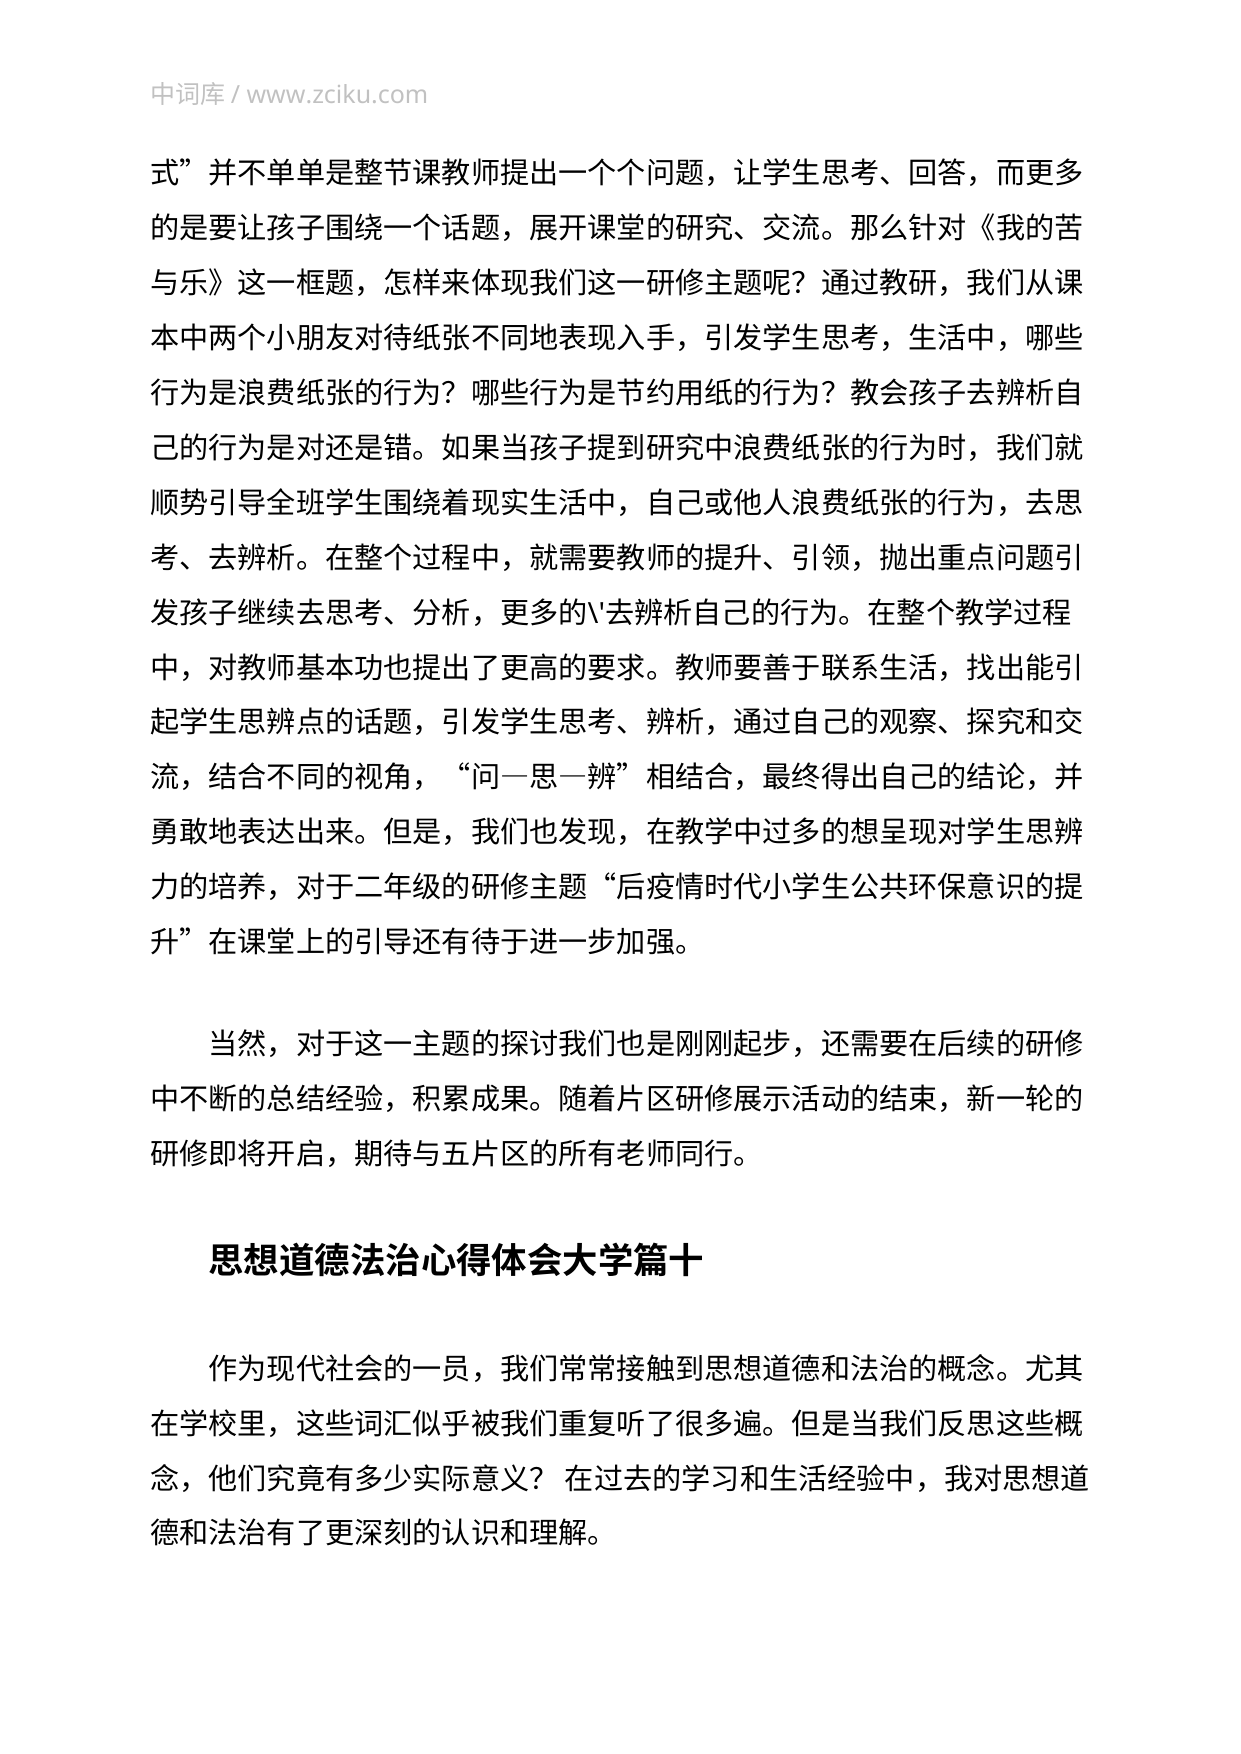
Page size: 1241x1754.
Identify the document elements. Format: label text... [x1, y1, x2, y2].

text 当然，对于这一主题的探讨我们也是刚刚起步，还需要在后续的研修中不断的总结经验，积累成果。随着片区研修展示活动的结束，新一轮的研修即将开启，期待与五片区的所有老师同行。 [150, 1020, 1090, 1172]
text 作为现代社会的一员，我们常常接触到思想道德和法治的概念。尤其在学校里，这些词汇似乎被我们重复听了很多遍。但是当我们反思这些概念，他们究竟有多少实际意义？ 在过去的学习和生活经验中，我对思想道德和法治有了更深刻的认识和理解。 [150, 1345, 1090, 1552]
text 思想道德法治心得体会大学篇十 [150, 1232, 1090, 1283]
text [150, 150, 1090, 961]
